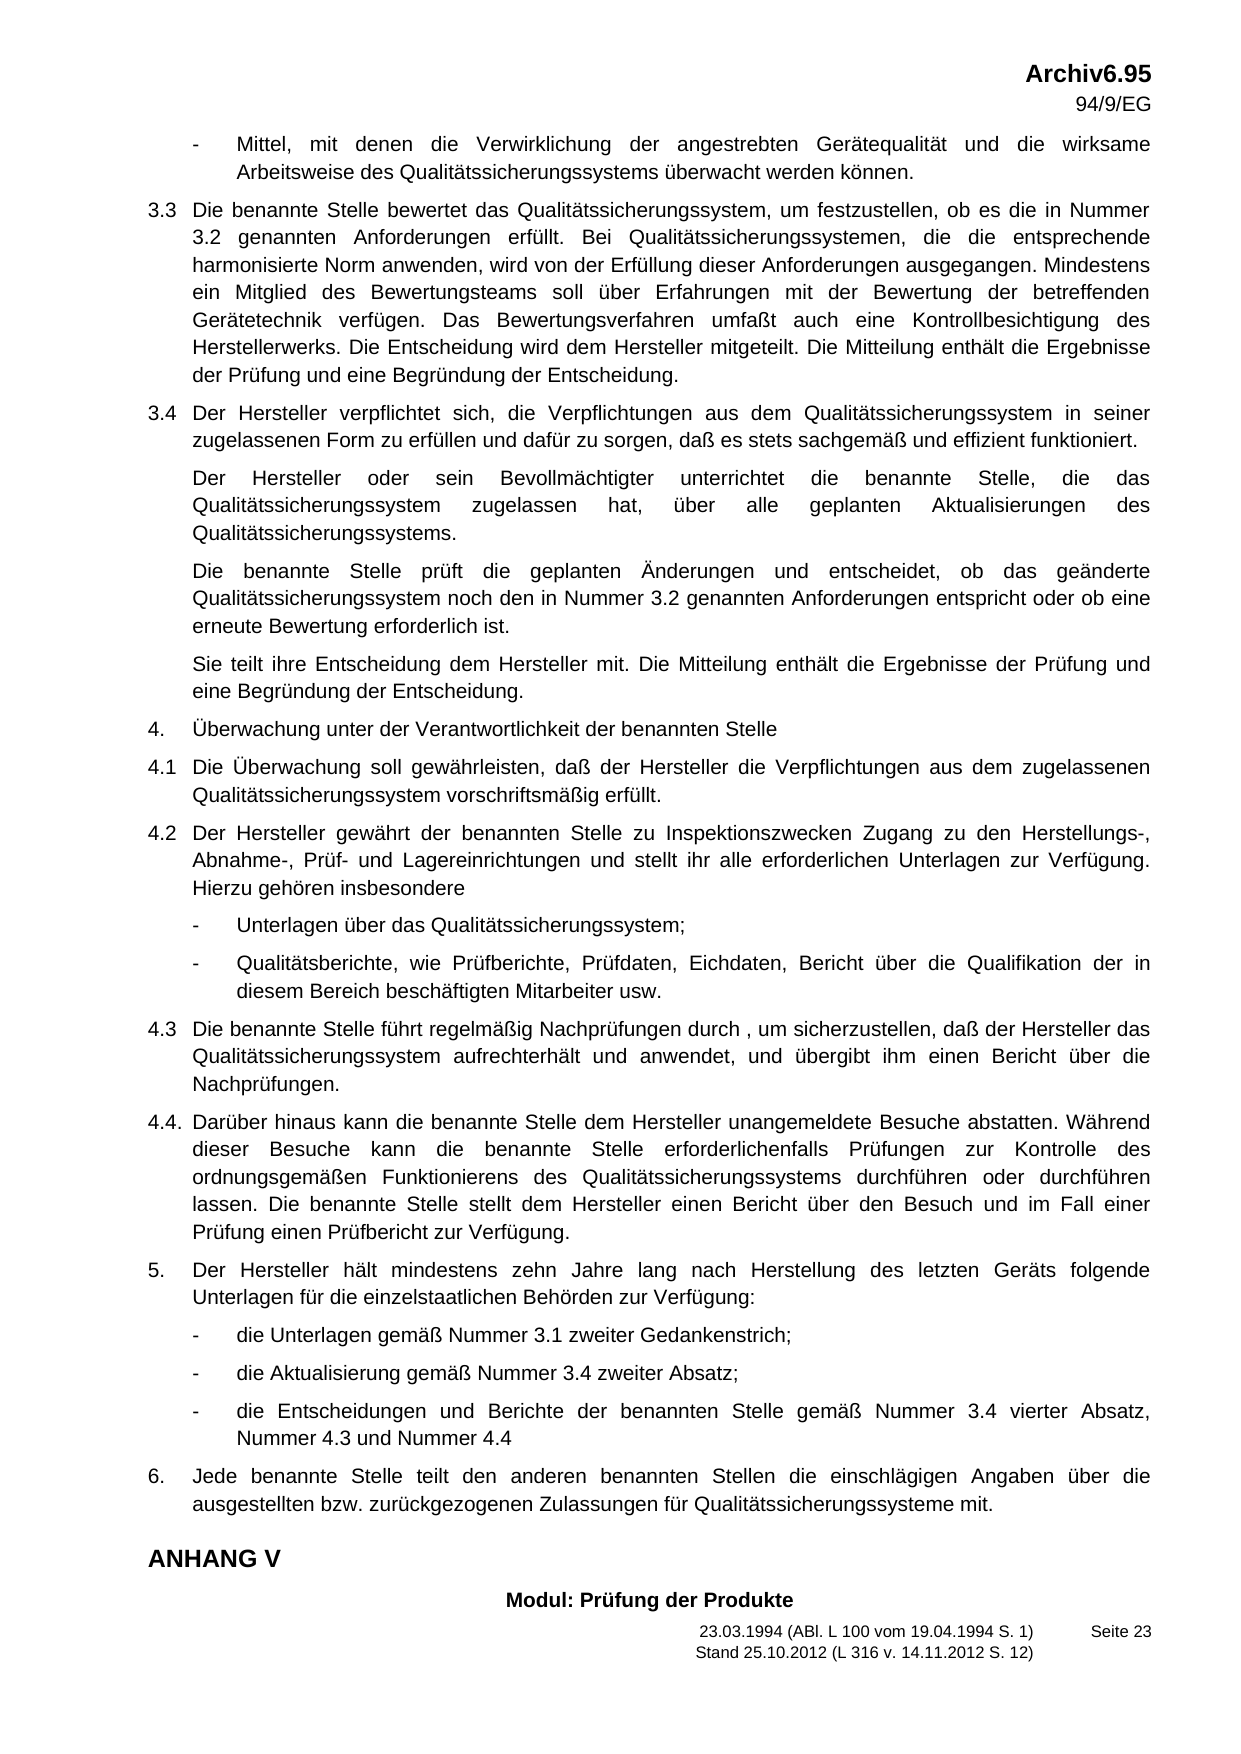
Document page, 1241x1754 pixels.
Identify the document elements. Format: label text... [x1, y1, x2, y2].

text - Qualitätsberichte, wie Prüfberichte, Prüfdaten, Eichdaten, Bericht über die Qualifikation der in diesem Bereich beschäftigten Mitarbeiter usw. [148, 951, 1152, 1003]
text - Unterlagen über das Qualitätssicherungssystem; [148, 913, 1152, 937]
text - die Entscheidungen und Berichte der benannten Stelle gemäß Nummer 3.4 vierter Absatz, Nummer 4.3 und Nummer 4.4 [148, 1399, 1152, 1450]
text Der Hersteller oder sein Bevollmächtigter unterrichtet die benannte Stelle, die das Qualitätssicherungssystem zugelassen hat, über alle geplanten Aktualisierungen des Qualitätssicherungssystems. [148, 466, 1152, 545]
text 3.3 Die benannte Stelle bewertet das Qualitätssicherungssystem, um festzustellen, ob es die in Nummer 3.2 genannten Anforderungen erfüllt. Bei Qualitätssicherungssystemen, die die entsprechende harmonisierte Norm anwenden, wird von der Erfüllung dieser Anforderungen ausgegangen. Mindestens ein Mitglied des Bewertungsteams soll über Erfahrungen mit der Bewertung der betreffenden Gerätetechnik verfügen. Das Bewertungsverfahren umfaßt auch eine Kontrollbesichtigung des Herstellerwerks. Die Entscheidung wird dem Hersteller mitgeteilt. Die Mitteilung enthält die Ergebnisse der Prüfung und eine Begründung der Entscheidung. [148, 197, 1152, 386]
text Sie teilt ihre Entscheidung dem Hersteller mit. Die Mitteilung enthält die Ergebnisse der Prüfung und eine Begründung der Entscheidung. [148, 652, 1152, 703]
text Modul: Prüfung der Produkte [148, 1588, 1152, 1612]
text 5. Der Hersteller hält mindestens zehn Jahre lang nach Herstellung des letzten Geräts folgende Unterlagen für die einzelstaatlichen Behörden zur Verfügung: [148, 1257, 1152, 1309]
text 4.2 Der Hersteller gewährt der benannten Stelle zu Inspektionszwecken Zugang zu den Herstellungs-, Abnahme-, Prüf- und Lagereinrichtungen und stellt ihr alle erforderlichen Unterlagen zur Verfügung. Hierzu gehören insbesondere [148, 820, 1152, 899]
text Die benannte Stelle prüft die geplanten Änderungen und entscheidet, ob das geänderte Qualitätssicherungssystem noch den in Nummer 3.2 genannten Anforderungen entspricht oder ob eine erneute Bewertung erforderlich ist. [148, 559, 1152, 638]
text 3.4 Der Hersteller verpflichtet sich, die Verpflichtungen aus dem Qualitätssicherungssystem in seiner zugelassenen Form zu erfüllen und dafür zu sorgen, daß es stets sachgemäß und effizient funktioniert. [148, 400, 1152, 452]
text 6. Jede benannte Stelle teilt den anderen benannten Stellen die einschlägigen Angaben über die ausgestellten bzw. zurückgezogenen Zulassungen für Qualitätssicherungssysteme mit. [148, 1464, 1152, 1516]
text 4.1 Die Überwachung soll gewährleisten, daß der Hersteller die Verpflichtungen aus dem zugelassenen Qualitätssicherungssystem vorschriftsmäßig erfüllt. [148, 755, 1152, 806]
text - die Unterlagen gemäß Nummer 3.1 zweiter Gedankenstrich; [148, 1323, 1152, 1347]
text - die Aktualisierung gemäß Nummer 3.4 zweiter Absatz; [148, 1361, 1152, 1385]
text - Mittel, mit denen die Verwirklichung der angestrebten Gerätequalität und die wirksame Arbeitsweise des Qualitätssicherungssystems überwacht werden können. [148, 132, 1152, 183]
text 4.4. Darüber hinaus kann die benannte Stelle dem Hersteller unangemeldete Besuche abstatten. Während dieser Besuche kann die benannte Stelle erforderlichenfalls Prüfungen zur Kontrolle des ordnungsgemäßen Funktionierens des Qualitätssicherungssystems durchführen oder durchführen lassen. Die benannte Stelle stellt dem Hersteller einen Bericht über den Besuch und im Fall einer Prüfung einen Prüfbericht zur Verfügung. [148, 1109, 1152, 1243]
text 4.3 Die benannte Stelle führt regelmäßig Nachprüfungen durch , um sicherzustellen, daß der Hersteller das Qualitätssicherungssystem aufrechterhält und anwendet, und übergibt ihm einen Bericht über die Nachprüfungen. [148, 1017, 1152, 1096]
text 4. Überwachung unter der Verantwortlichkeit der benannten Stelle [148, 717, 1152, 741]
subtitle ANHANG V [148, 1544, 1152, 1573]
